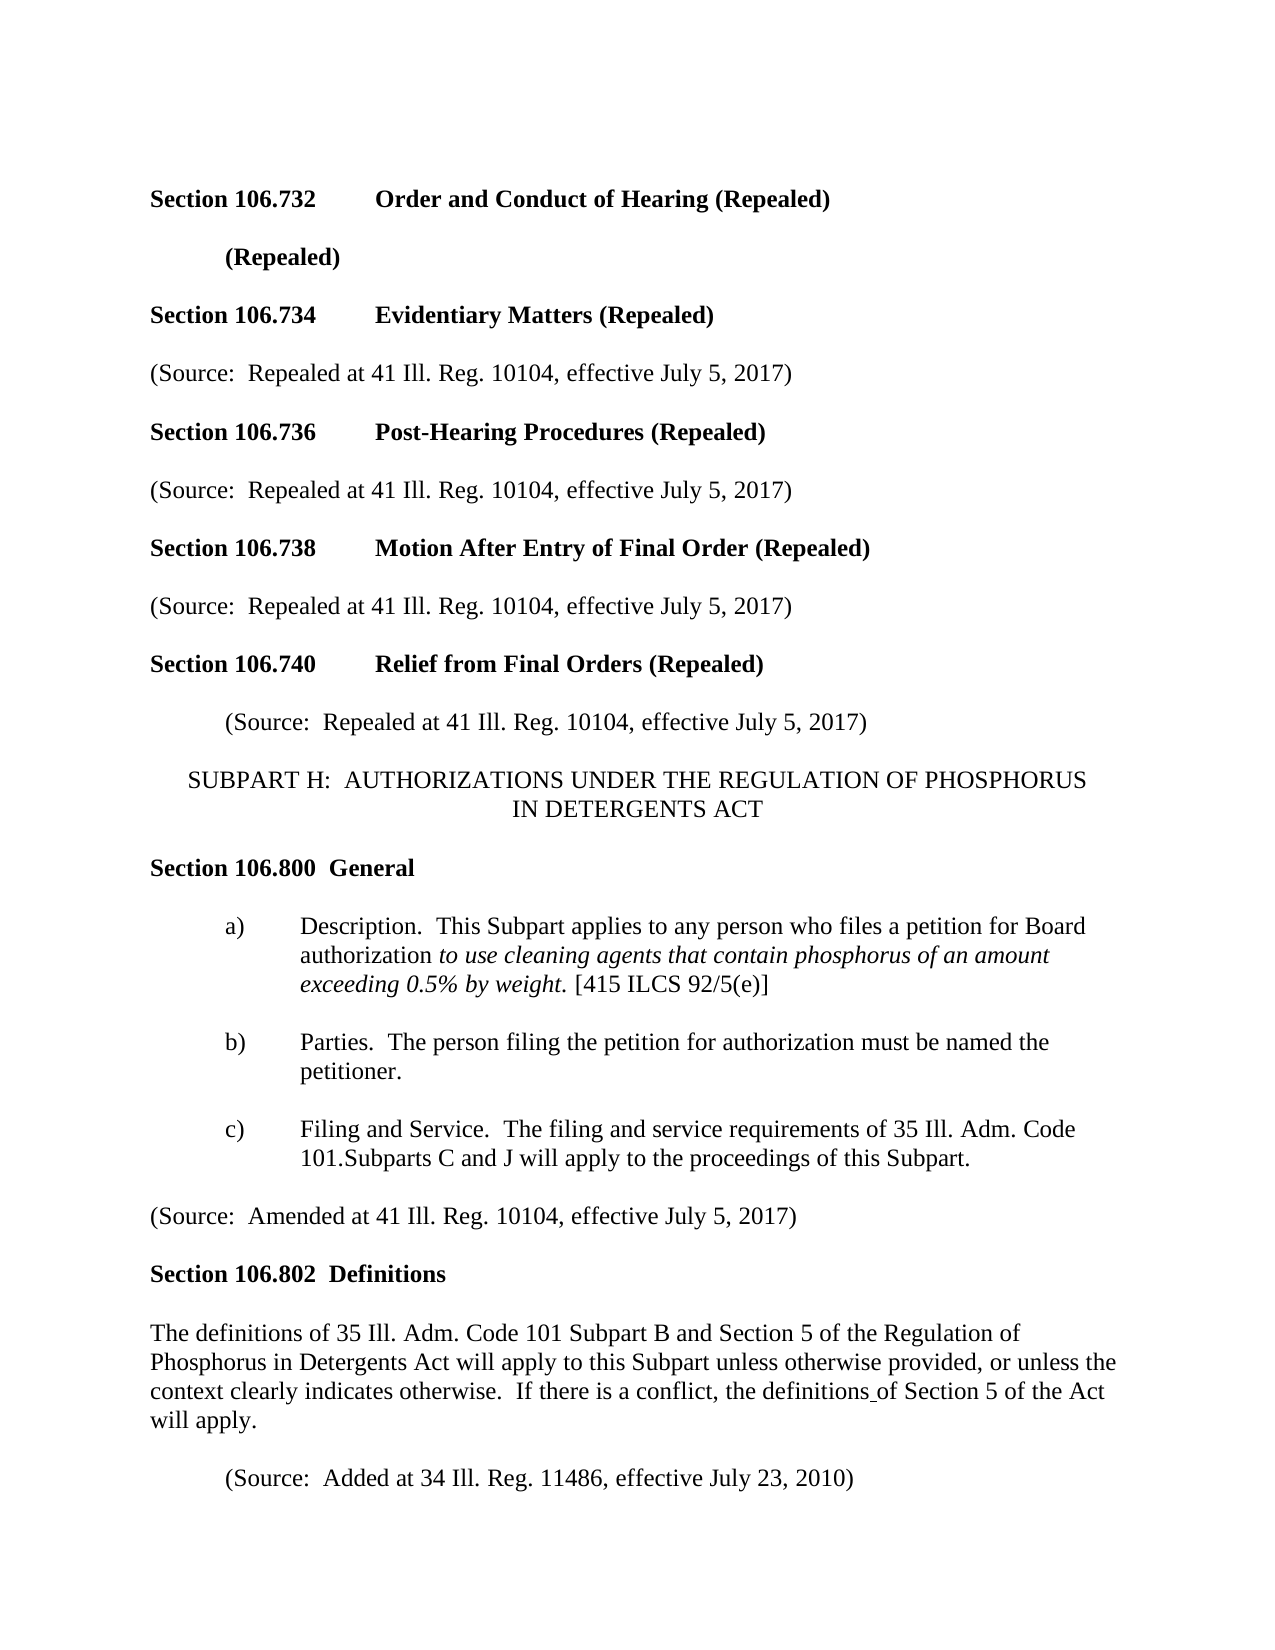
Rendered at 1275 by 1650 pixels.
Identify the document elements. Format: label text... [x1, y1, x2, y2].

text (Source: Added at 34 Ill. Reg. 11486, effective July 23, 2010) [150, 1463, 1125, 1492]
text The definitions of 35 Ill. Adm. Code 101 Subpart B and Section 5 of the Regulation of Phosphorus in Detergents Act will apply to this Subpart unless otherwise provided, or unless the context clearly indicates otherwise. If there is a conflict, the definitions of Section 5 of the Act will apply. [150, 1317, 1125, 1434]
text Section 106.738 Motion After Entry of Final Order (Repealed) [150, 533, 1125, 562]
text Section 106.802 Definitions [150, 1259, 1125, 1288]
text b) Parties. The person filing the petition for authorization must be named the petitioner. [225, 1027, 1125, 1085]
text SUBPART H: AUTHORIZATIONS UNDER THE REGULATION OF PHOSPHORUS [150, 765, 1125, 794]
text (Source: Repealed at 41 Ill. Reg. 10104, effective July 5, 2017) [150, 358, 1125, 387]
text Section 106.734 Evidentiary Matters (Repealed) [150, 300, 1125, 329]
text (Source: Repealed at 41 Ill. Reg. 10104, effective July 5, 2017) [150, 591, 1125, 620]
text c) Filing and Service. The filing and service requirements of 35 Ill. Adm. Code 101.Subparts C and J will apply to the proceedings of this Subpart. [225, 1114, 1125, 1172]
text (Source: Repealed at 41 Ill. Reg. 10104, effective July 5, 2017) [150, 474, 1125, 504]
text (Source: Amended at 41 Ill. Reg. 10104, effective July 5, 2017) [150, 1201, 1125, 1230]
text Section 106.732 Order and Conduct of Hearing (Repealed) [150, 184, 1125, 213]
text Section 106.740 Relief from Final Orders (Repealed) [150, 649, 1125, 678]
text Section 106.736 Post-Hearing Procedures (Repealed) [150, 416, 1125, 446]
text IN DETERGENTS ACT [150, 794, 1125, 823]
text Section 106.800 General [150, 852, 1125, 881]
text (Repealed) [225, 242, 1125, 271]
text a) Description. This Subpart applies to any person who files a petition for Board authorization to use cleaning agents that contain phosphorus of an amount exceeding 0.5% by weight. [415 ILCS 92/5(e)] [225, 911, 1125, 998]
text (Source: Repealed at 41 Ill. Reg. 10104, effective July 5, 2017) [225, 707, 1125, 736]
